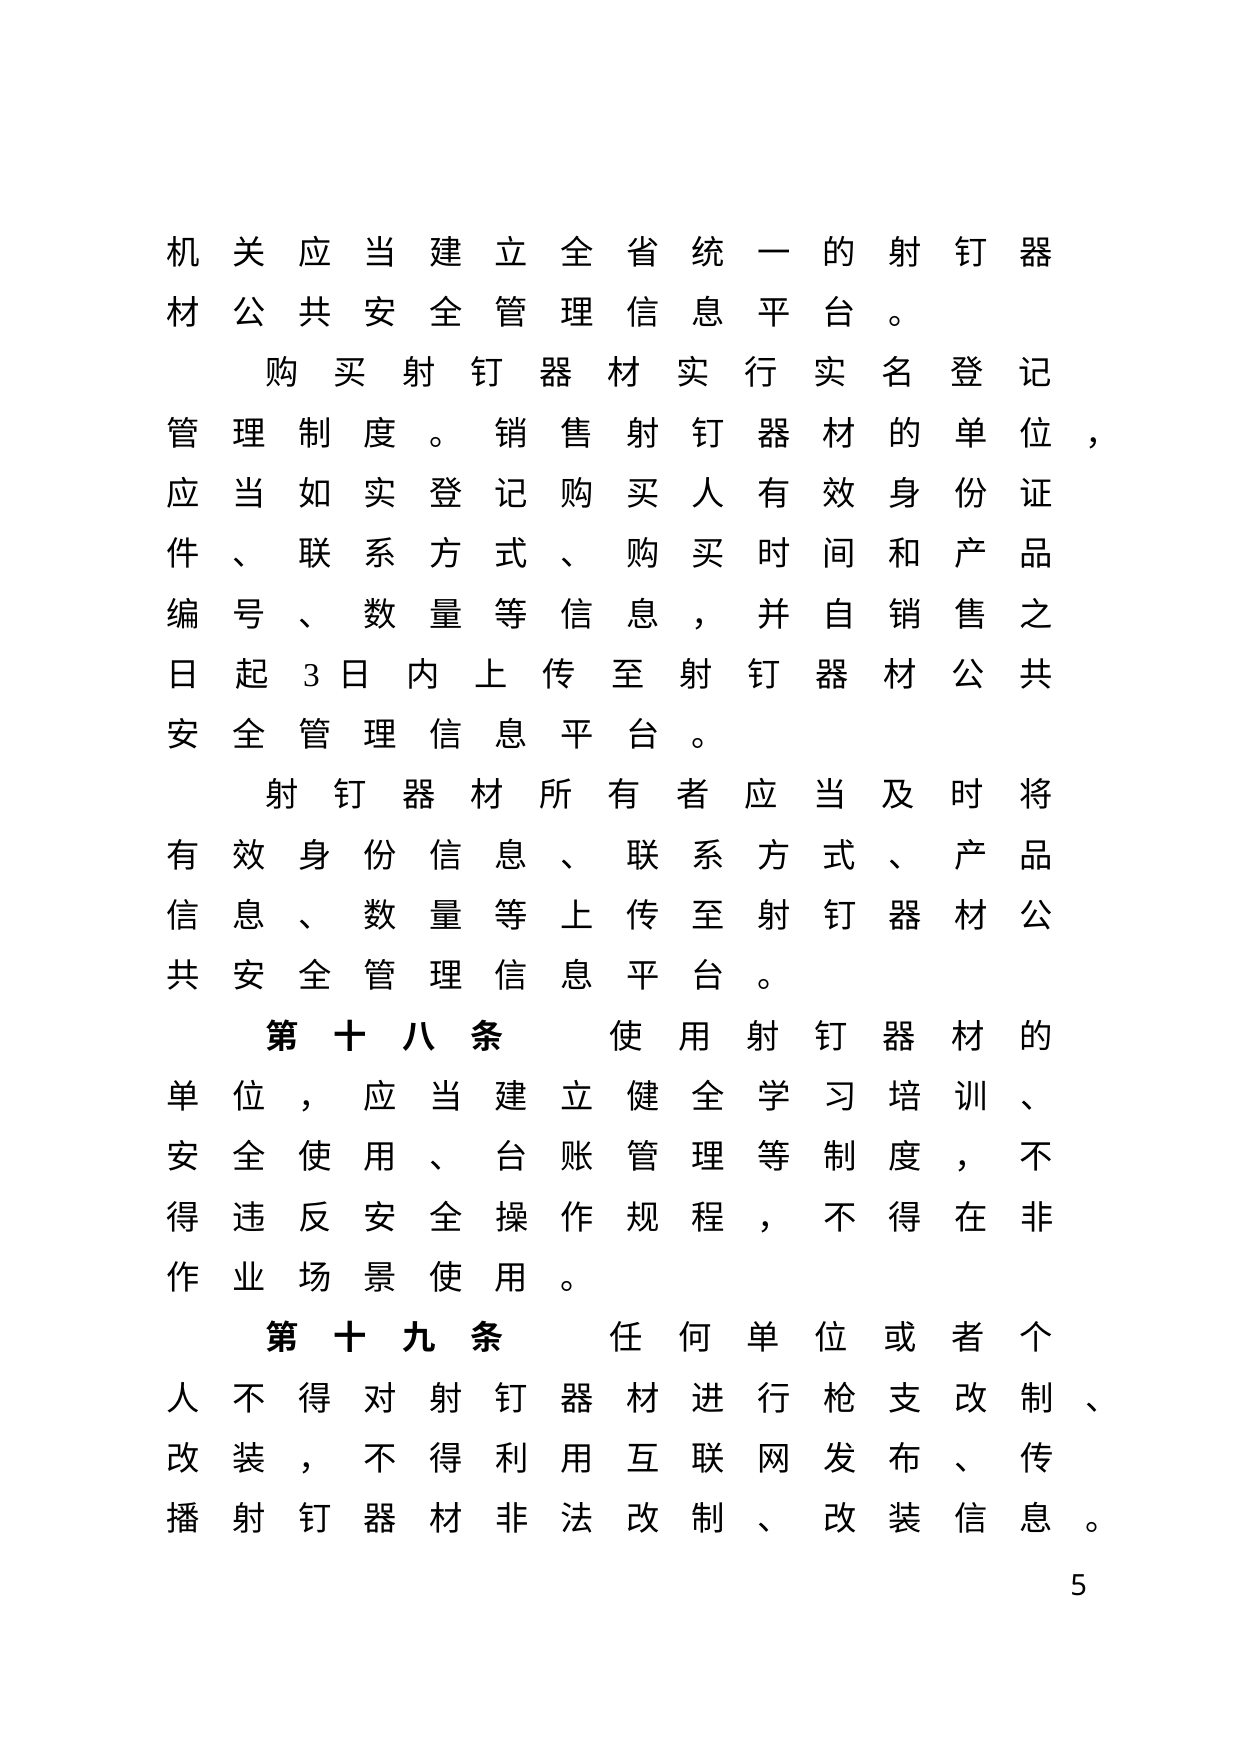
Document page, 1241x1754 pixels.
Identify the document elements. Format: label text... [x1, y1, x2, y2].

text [167, 1305, 1085, 1546]
text 购买射钉器材实行实名登记管理制度。销售射钉器材的单位，应当如实登记购买人有效身份证件、联系方式、购买时间和产品编号、数量等信息，并自销售之日起3日内上传至射钉器材公共安全管理信息平台。 [167, 340, 1085, 762]
text 第十八条 使用射钉器材的单位，应当建立健全学习培训、安全使用、台账管理等制度，不得违反安全操作规程，不得在非作业场景使用。 [167, 1003, 1085, 1305]
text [167, 219, 1085, 340]
text 射钉器材所有者应当及时将有效身份信息、联系方式、产品信息、数量等上传至射钉器材公共安全管理信息平台。 [167, 762, 1085, 1003]
